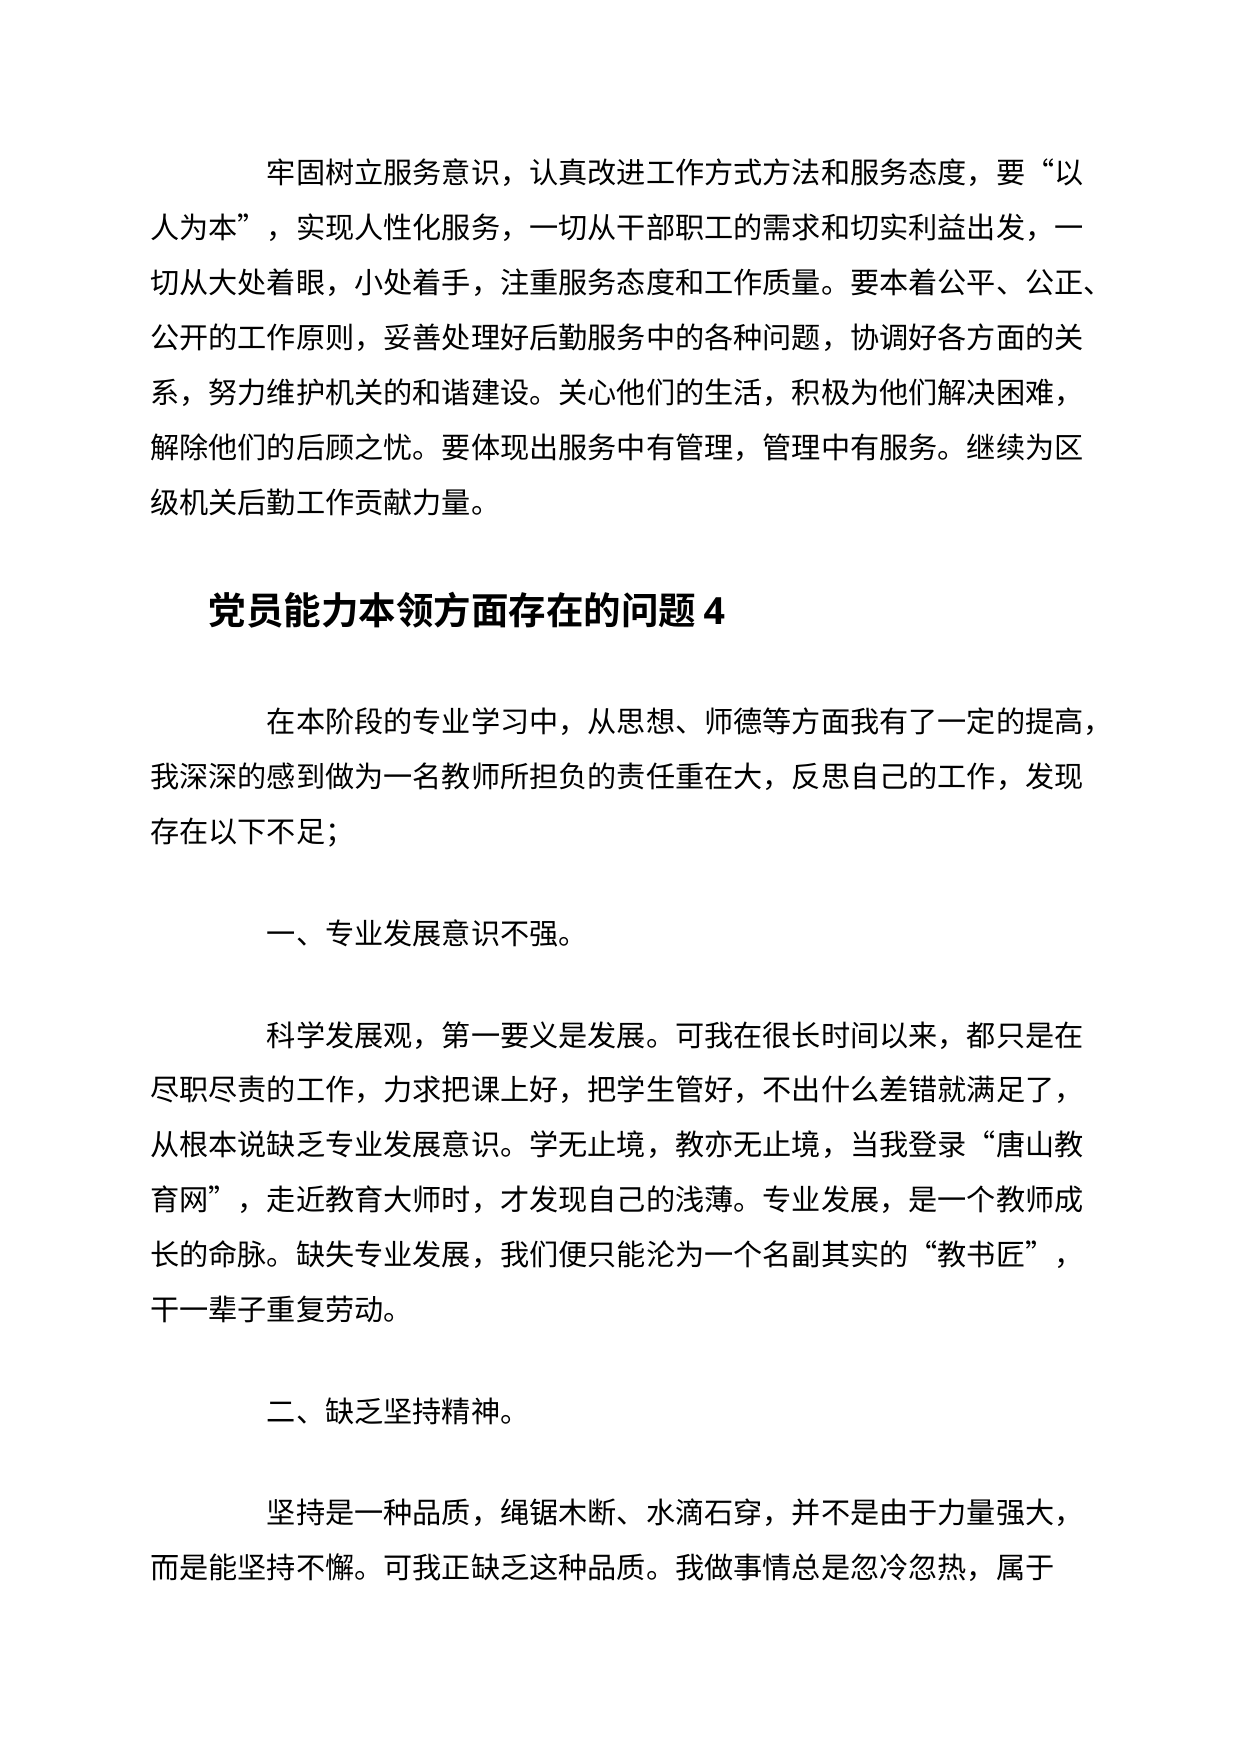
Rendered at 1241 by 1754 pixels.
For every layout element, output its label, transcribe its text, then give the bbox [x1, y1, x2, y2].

text 牢固树立服务意识，认真改进工作方式方法和服务态度，要“以人为本”，实现人性化服务，一切从干部职工的需求和切实利益出发，一切从大处着眼，小处着手，注重服务态度和工作质量。要本着公平、公正、公开的工作原则，妥善处理好后勤服务中的各种问题，协调好各方面的关系，努力维护机关的和谐建设。关心他们的生活，积极为他们解决困难，解除他们的后顾之忧。要体现出服务中有管理，管理中有服务。继续为区级机关后勤工作贡献力量。 [150, 150, 1090, 522]
text 党员能力本领方面存在的问题4 [150, 581, 1090, 636]
text 一、专业发展意识不强。 [150, 910, 1090, 953]
text 二、缺乏坚持精神。 [150, 1388, 1090, 1431]
text 科学发展观，第一要义是发展。可我在很长时间以来，都只是在尽职尽责的工作，力求把课上好，把学生管好，不出什么差错就满足了，从根本说缺乏专业发展意识。学无止境，教亦无止境，当我登录“唐山教育网”，走近教育大师时，才发现自己的浅薄。专业发展，是一个教师成长的命脉。缺失专业发展，我们便只能沦为一个名副其实的“教书匠”，干一辈子重复劳动。 [150, 1012, 1090, 1329]
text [150, 1490, 1090, 1587]
text 在本阶段的专业学习中，从思想、师德等方面我有了一定的提高，我深深的感到做为一名教师所担负的责任重在大，反思自己的工作，发现存在以下不足； [150, 699, 1090, 851]
